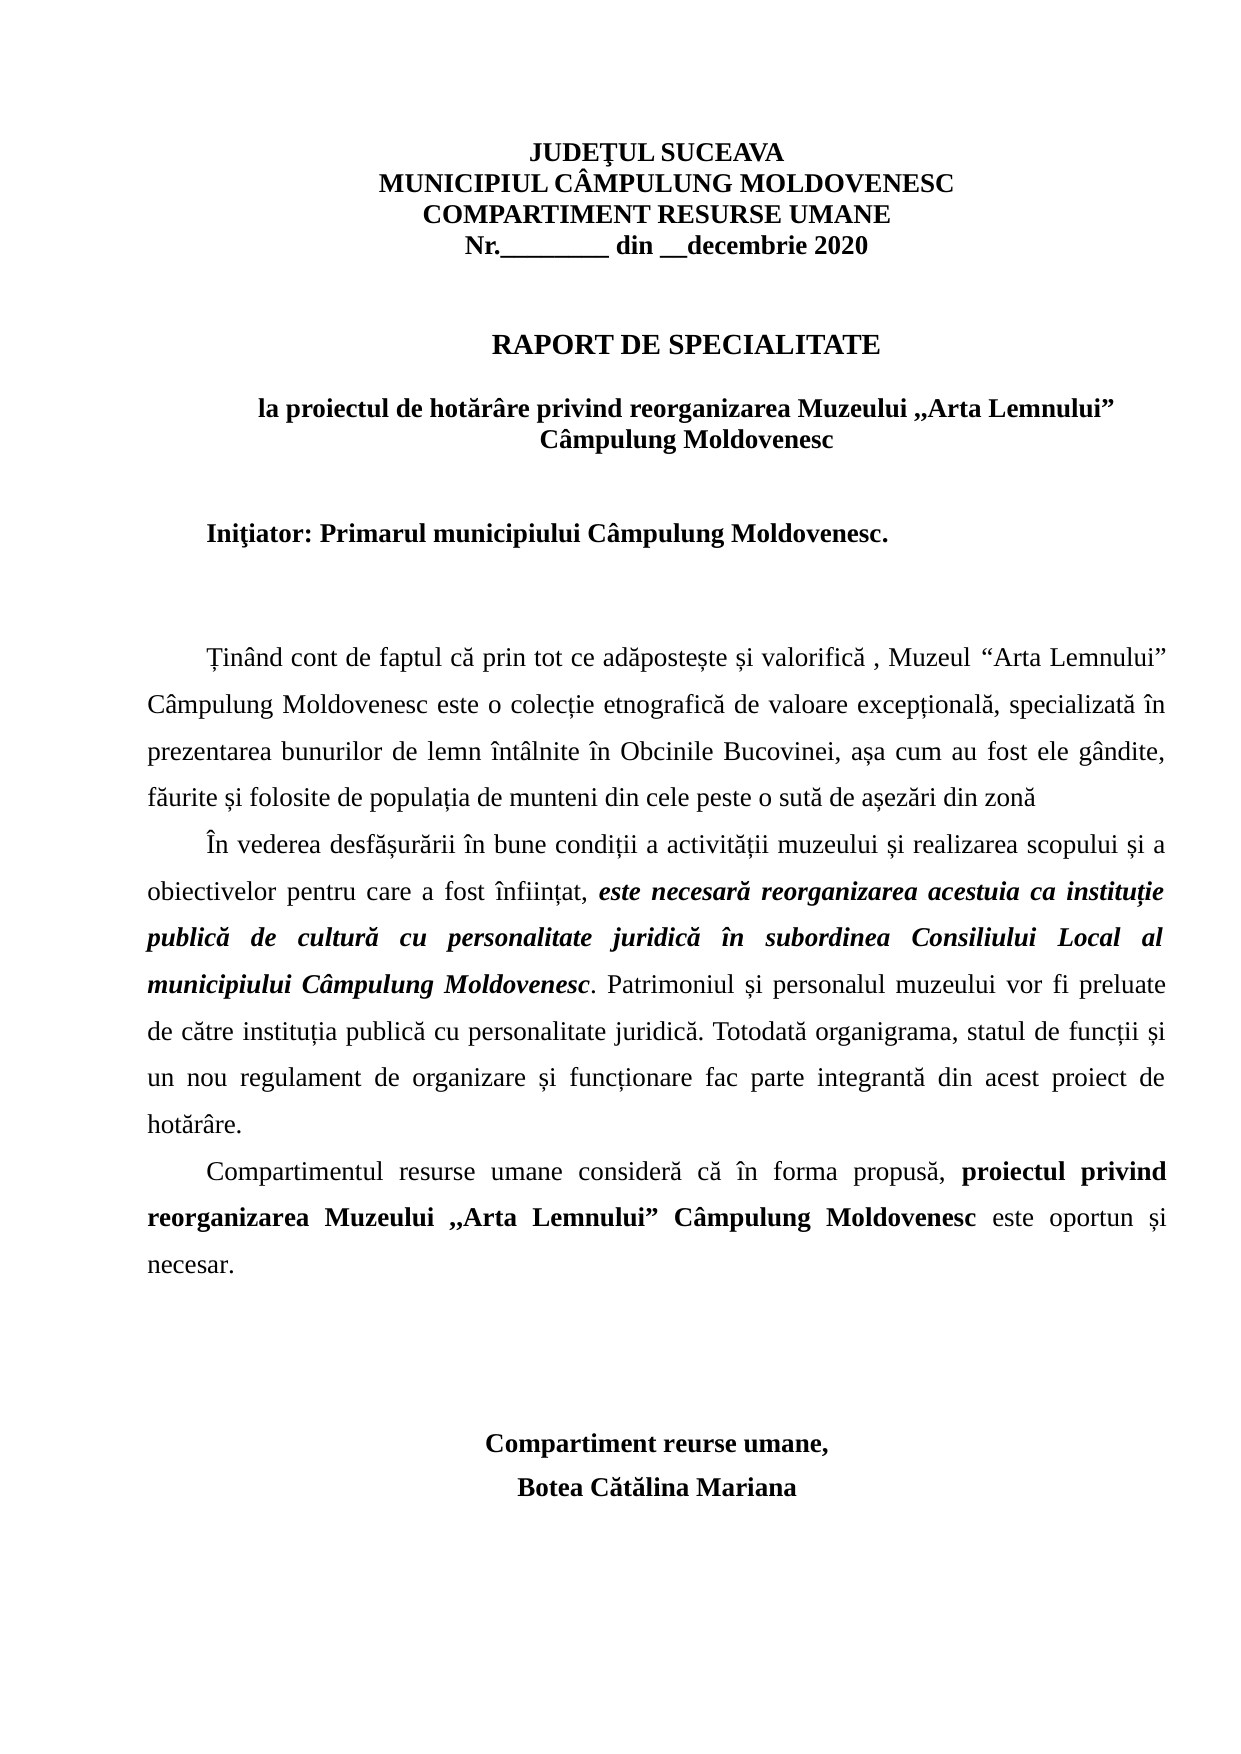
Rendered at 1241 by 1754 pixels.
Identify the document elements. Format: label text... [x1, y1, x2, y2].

text Nr.________ din __decembrie 2020 [147, 229, 1167, 260]
text Botea Cătălina Mariana [147, 1471, 1167, 1502]
text COMPARTIMENT RESURSE UMANE [147, 198, 1167, 229]
text la proiectul de hotărâre privind reorganizarea Muzeului ,,Arta Lemnului” Câmpulung Moldovenesc [206, 392, 1167, 454]
text Ținând cont de faptul că prin tot ce adăpostește și valorifică , Muzeul “Arta Lemnului” Câmpulung Moldovenesc este o colecție etnografică de valoare excepțională, specializată în prezentarea bunurilor de lemn întâlnite în Obcinile Bucovinei, așa cum au fost ele gândite, făurite și folosite de populația de munteni din cele peste o sută de așezări din zonă [147, 641, 1167, 812]
text În vederea desfășurării în bune condiții a activității muzeului și realizarea scopului și a obiectivelor pentru care a fost înființat, este necesară reorganizarea acestuia ca instituție publică de cultură cu personalitate juridică în subordinea Consiliului Local al municipiului Câmpulung Moldovenesc. Patrimoniul și personalul muzeului vor fi preluate de către instituția publică cu personalitate juridică. Totodată organigrama, statul de funcții și un nou regulament de organizare și funcționare fac parte integrantă din acest proiect de hotărâre. [147, 828, 1167, 1139]
text RAPORT DE SPECIALITATE [206, 327, 1167, 361]
text Compartimentul resurse umane consideră că în forma propusă, proiectul privind reorganizarea Muzeului ,,Arta Lemnului” Câmpulung Moldovenesc este oportun și necesar. [147, 1154, 1167, 1279]
text JUDEŢUL SUCEAVA [147, 136, 1167, 167]
text Iniţiator: Primarul municipiului Câmpulung Moldovenesc. [206, 517, 1167, 548]
text MUNICIPIUL CÂMPULUNG MOLDOVENESC [147, 167, 1167, 198]
text Compartiment reurse umane, [147, 1427, 1167, 1458]
